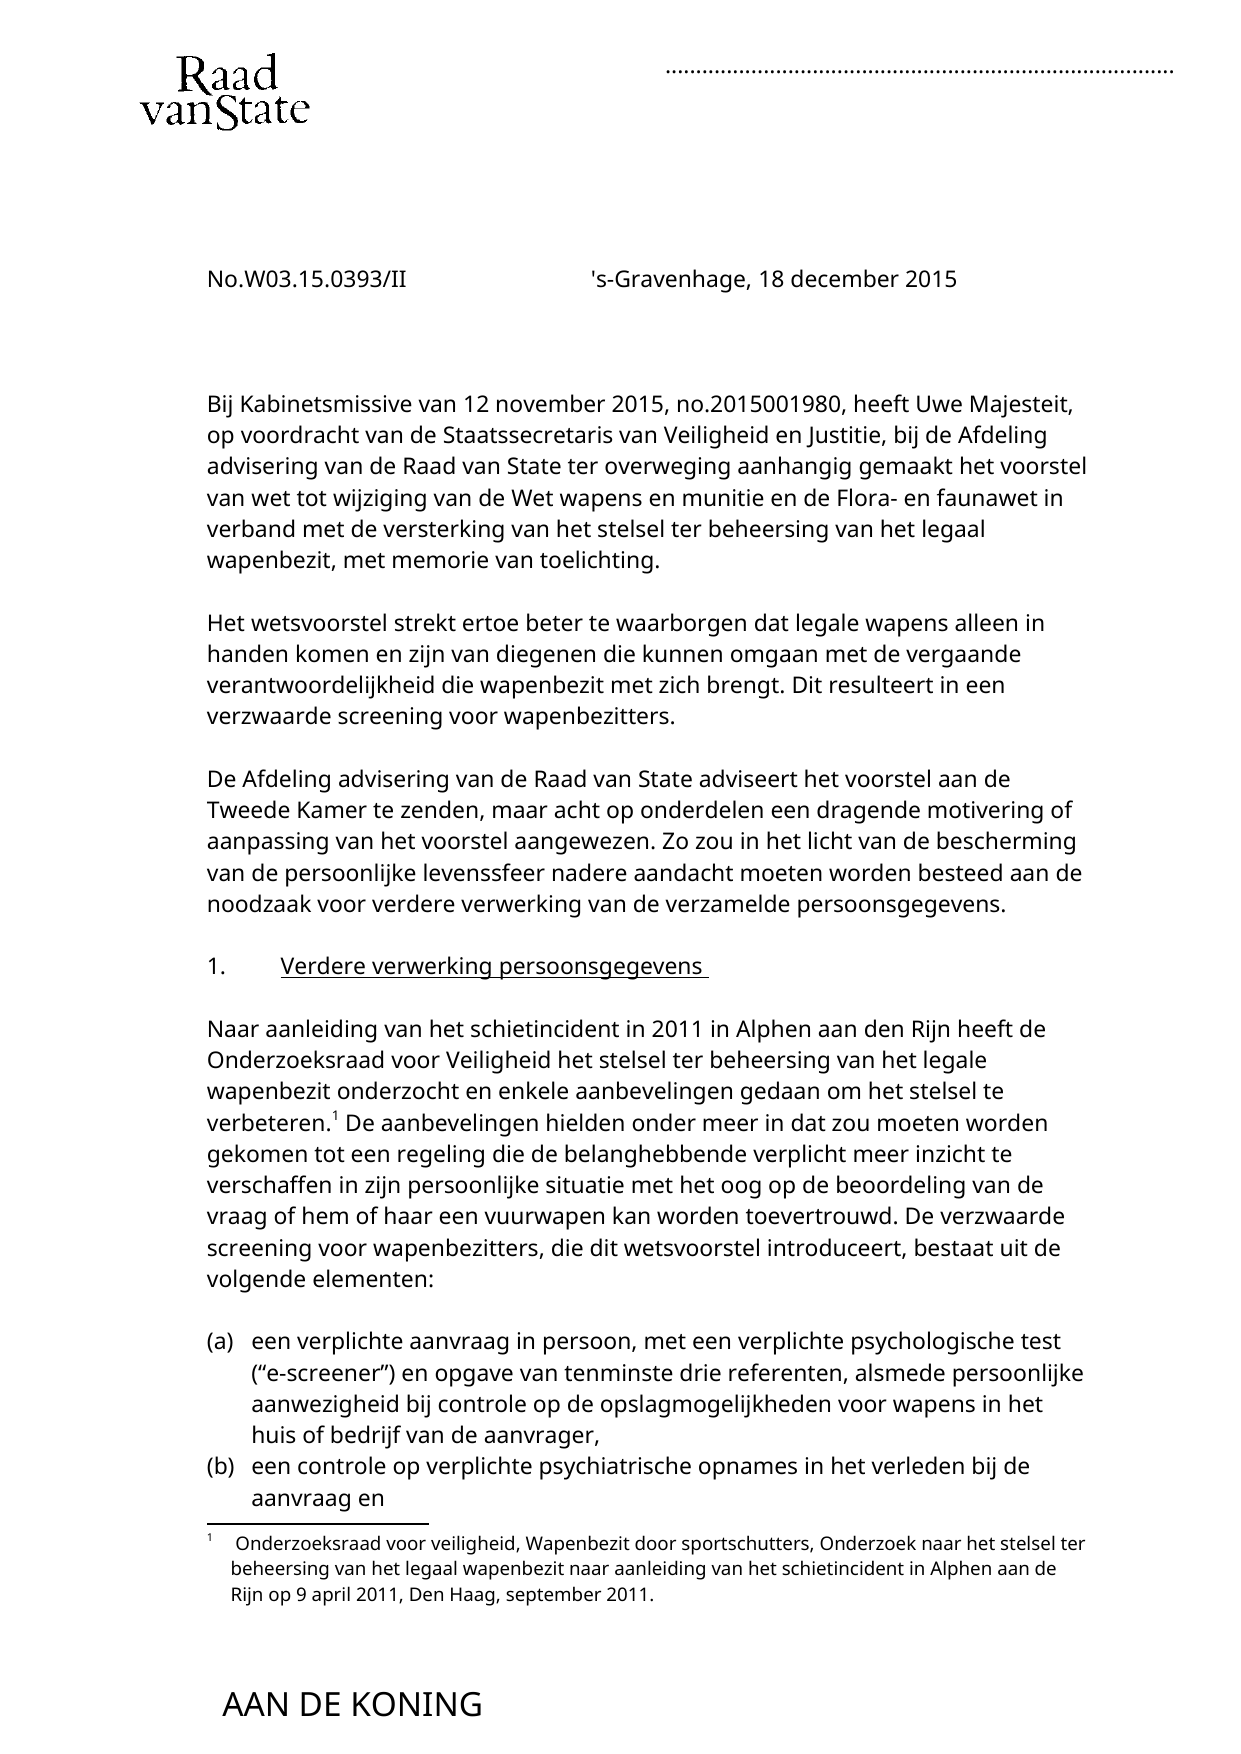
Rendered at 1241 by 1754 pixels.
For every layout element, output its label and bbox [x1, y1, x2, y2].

picture [129, 17, 320, 139]
